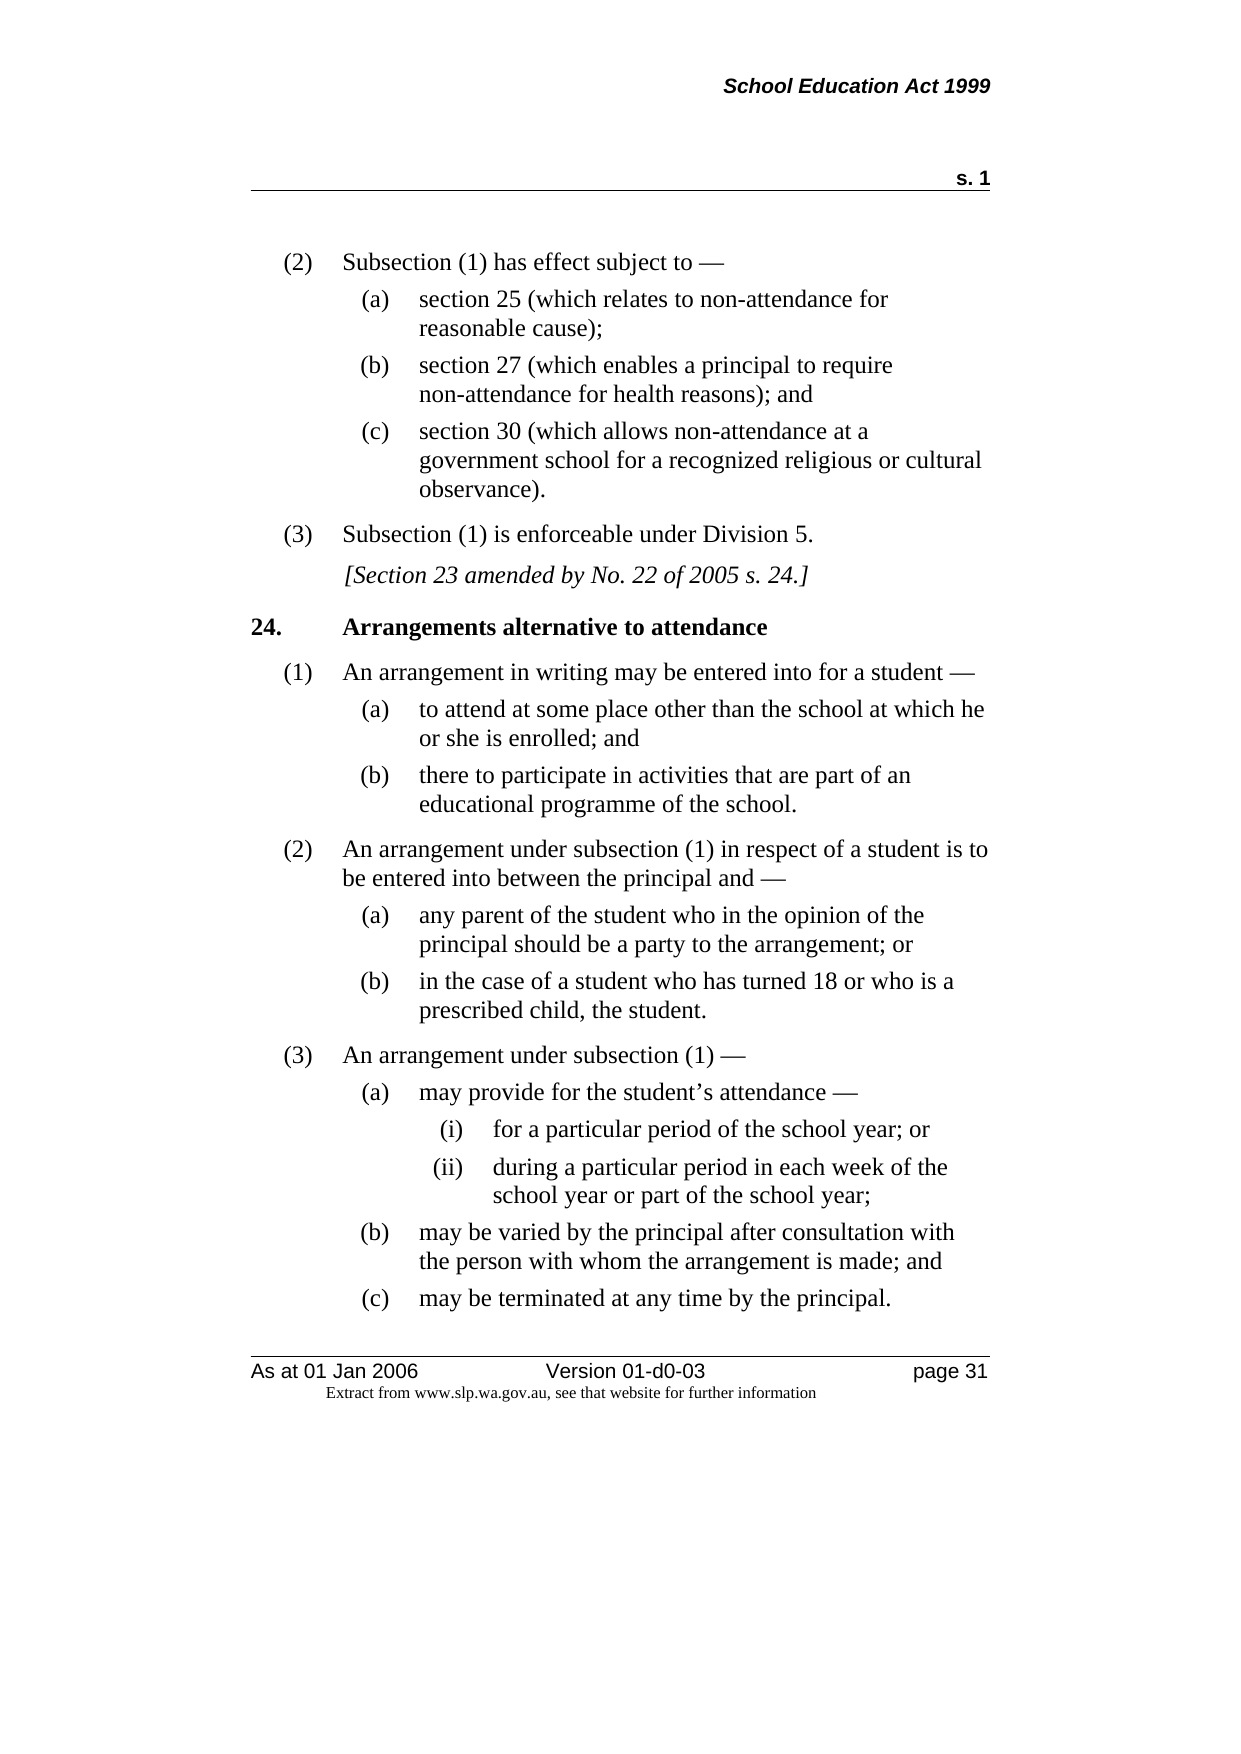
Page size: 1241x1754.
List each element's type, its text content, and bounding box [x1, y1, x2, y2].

text (ii) during a particular period in each week of the school year or part of the school year; [251, 1152, 990, 1209]
text (b) there to participate in activities that are part of an educational programme of the school. [251, 760, 990, 818]
text (1) An arrangement in writing may be entered into for a student — [251, 657, 990, 686]
text (a) to attend at some place other than the school at which he or she is enrolled; and [251, 694, 990, 752]
text (2) An arrangement under subsection (1) in respect of a student is to be entered into between the principal and — [251, 834, 990, 892]
text (c) may be terminated at any time by the principal. [251, 1283, 990, 1312]
text (3) An arrangement under subsection (1) — [251, 1040, 990, 1069]
text (c) section 30 (which allows non-attendance at a government school for a recognized religious or cultural observance). [251, 416, 990, 502]
text [Section 23 amended by No. 22 of 2005 s. 24.] [251, 560, 990, 589]
subtitle 24. Arrangements alternative to attendance [251, 612, 990, 641]
text (b) in the case of a student who has turned 18 or who is a prescribed child, the student. [251, 966, 990, 1024]
text (a) any parent of the student who in the opinion of the principal should be a party to the arrangement; or [251, 900, 990, 958]
text (2) Subsection (1) has effect subject to — [251, 247, 990, 276]
text (a) may provide for the student’s attendance — [251, 1077, 990, 1106]
text (a) section 25 (which relates to non-attendance for reasonable cause); [251, 284, 990, 342]
text (3) Subsection (1) is enforceable under Division 5. [251, 519, 990, 548]
text (i) for a particular period of the school year; or [251, 1114, 990, 1143]
text (b) may be varied by the principal after consultation with the person with whom the arrangement is made; and [251, 1217, 990, 1275]
text (b) section 27 (which enables a principal to require non-attendance for health reasons); and [251, 350, 990, 408]
